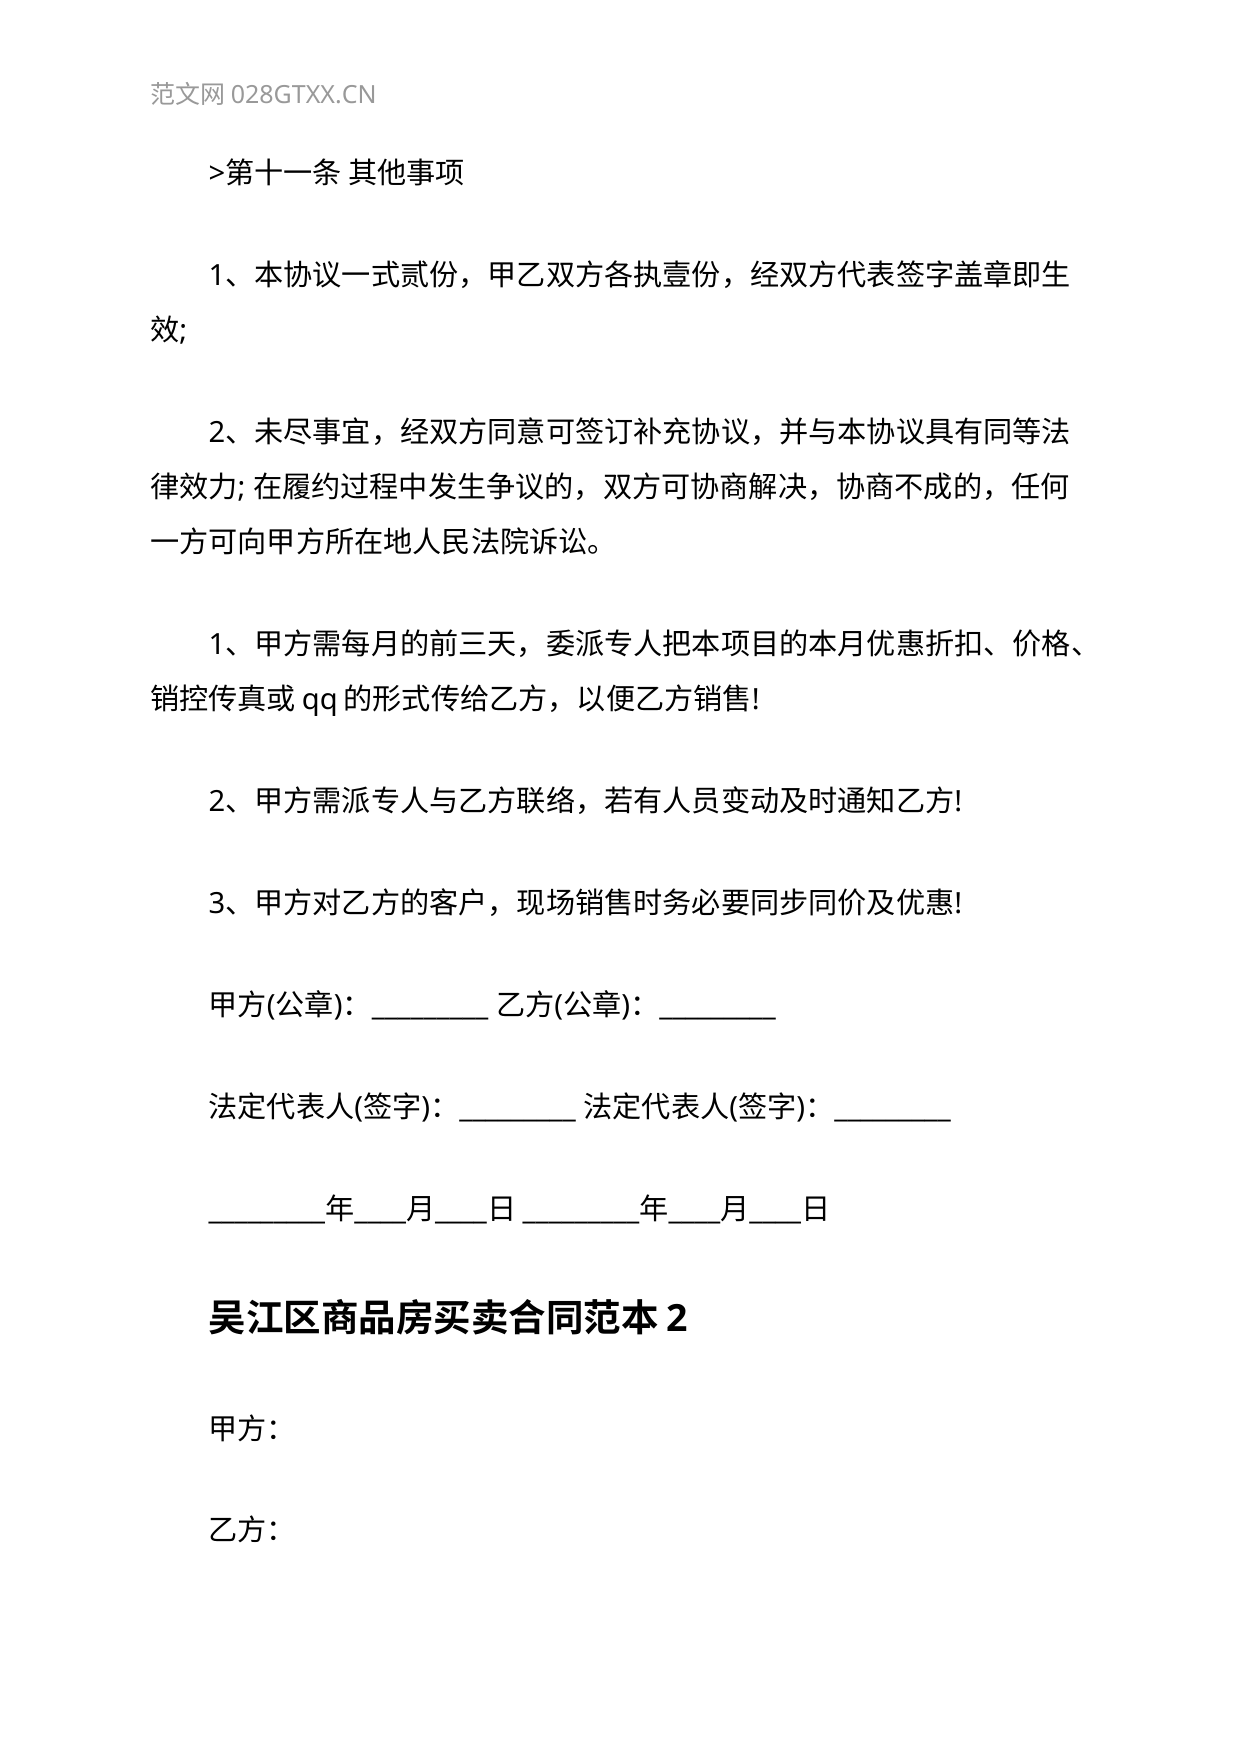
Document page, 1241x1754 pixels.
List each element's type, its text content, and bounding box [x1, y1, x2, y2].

text 2、未尽事宜，经双方同意可签订补充协议，并与本协议具有同等法律效力; 在履约过程中发生争议的，双方可协商解决，协商不成的，任何一方可向甲方所在地人民法院诉讼。 [150, 409, 1090, 561]
text 3、甲方对乙方的客户，现场销售时务必要同步同价及优惠! [150, 880, 1090, 922]
text 1、甲方需每月的前三天，委派专人把本项目的本月优惠折扣、价格、销控传真或qq的形式传给乙方，以便乙方销售! [150, 621, 1090, 718]
text >第十一条 其他事项 [150, 150, 1090, 192]
text 甲方： [150, 1405, 1090, 1447]
text 1、本协议一式贰份，甲乙双方各执壹份，经双方代表签字盖章即生效; [150, 252, 1090, 349]
text 法定代表人(签字)：_________ 法定代表人(签字)：_________ [150, 1084, 1090, 1126]
text 2、甲方需派专人与乙方联络，若有人员变动及时通知乙方! [150, 778, 1090, 820]
text 乙方： [150, 1507, 1090, 1549]
text 甲方(公章)：_________ 乙方(公章)：_________ [150, 982, 1090, 1024]
text _________年____月____日 _________年____月____日 [150, 1186, 1090, 1228]
text 吴江区商品房买卖合同范本2 [150, 1288, 1090, 1342]
